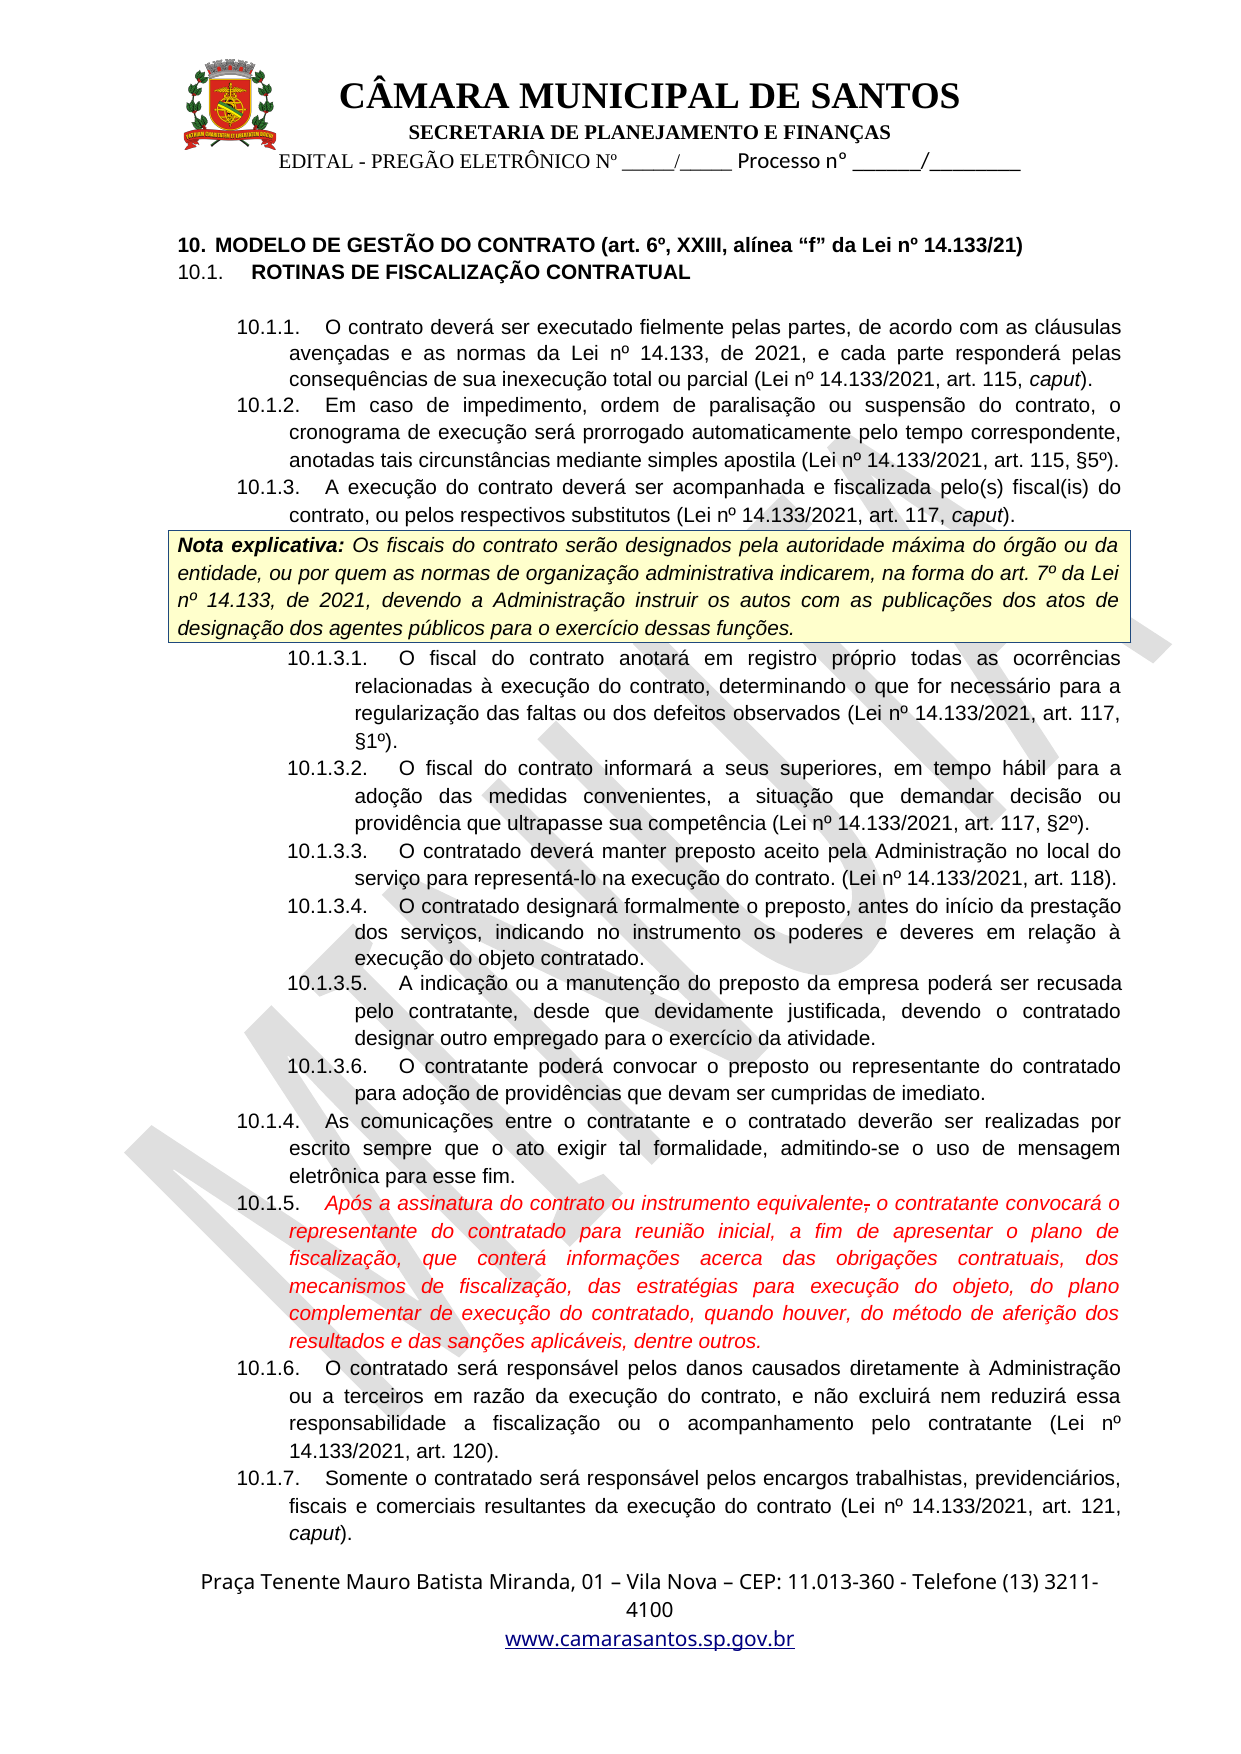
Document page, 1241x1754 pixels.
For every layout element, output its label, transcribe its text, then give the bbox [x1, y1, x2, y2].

list As comunicações entre o contratante e o contratado deverão ser realizadas por escrito sempre que o ato exigir tal formalidade, admitindo-se o uso de mensagem eletrônica para esse fim. [236, 1109, 1122, 1188]
list O fiscal do contrato anotará em registro próprio todas as ocorrências relacionadas à execução do contrato, determinando o que for necessário para a regularização das faltas ou dos defeitos observados (Lei nº 14.133/2021, art. 117, §1º). [287, 646, 1122, 753]
list Somente o contratado será responsável pelos encargos trabalhistas, previdenciários, fiscais e comerciais resultantes da execução do contrato (Lei nº 14.133/2021, art. 121, caput). [236, 1466, 1122, 1545]
list A indicação ou a manutenção do preposto da empresa poderá ser recusada pelo contratante, desde que devidamente justificada, devendo o contratado designar outro empregado para o exercício da atividade. [287, 971, 1122, 1050]
text Nota explicativa: Os fiscais do contrato serão designados pela autoridade máxima do órgão ou da entidade, ou por quem as normas de organização administrativa indicarem, na forma do art. 7º da Lei nº 14.133, de 2021, devendo a Administração instruir os autos com as publicações dos atos de designação dos agentes públicos para o exercício dessas funções. [169, 531, 1130, 642]
list O contratado será responsável pelos danos causados diretamente à Administração ou a terceiros em razão da execução do contrato, e não excluirá nem reduzirá essa responsabilidade a fiscalização ou o acompanhamento pelo contratante (Lei nº 14.133/2021, art. 120). [236, 1356, 1122, 1463]
list O fiscal do contrato informará a seus superiores, em tempo hábil para a adoção das medidas convenientes, a situação que demandar decisão ou providência que ultrapasse sua competência (Lei nº 14.133/2021, art. 117, §2º). [287, 756, 1122, 835]
list O contratado designará formalmente o preposto, antes do início da prestação dos serviços, indicando no instrumento os poderes e deveres em relação à execução do objeto contratado. [287, 894, 1122, 969]
list Após a assinatura do contrato ou instrumento equivalente, o contratante convocará o representante do contratado para reunião inicial, a fim de apresentar o plano de fiscalização, que conterá informações acerca das obrigações contratuais, dos mecanismos de fiscalização, das estratégias para execução do objeto, do plano complementar de execução do contratado, quando houver, do método de aferição dos resultados e das sanções aplicáveis, dentre outros. [236, 1191, 1122, 1353]
list ROTINAS DE FISCALIZAÇÃO CONTRATUAL [177, 260, 1122, 284]
list MODELO DE GESTÃO DO CONTRATO (art. 6º, XXIII, alínea “f” da Lei nº 14.133/21) [177, 232, 1122, 256]
list O contratado deverá manter preposto aceito pela Administração no local do serviço para representá-lo na execução do contrato. (Lei nº 14.133/2021, art. 118). [287, 839, 1122, 890]
list O contratante poderá convocar o preposto ou representante do contratado para adoção de providências que devam ser cumpridas de imediato. [287, 1054, 1122, 1105]
list Em caso de impedimento, ordem de paralisação ou suspensão do contrato, o cronograma de execução será prorrogado automaticamente pelo tempo correspondente, anotadas tais circunstâncias mediante simples apostila (Lei nº 14.133/2021, art. 115, §5º). [236, 392, 1122, 471]
list O contrato deverá ser executado fielmente pelas partes, de acordo com as cláusulas avençadas e as normas da Lei nº 14.133, de 2021, e cada parte responderá pelas consequências de sua inexecução total ou parcial (Lei nº 14.133/2021, art. 115, caput). [236, 315, 1122, 391]
list A execução do contrato deverá ser acompanhada e fiscalizada pelo(s) fiscal(is) do contrato, ou pelos respectivos substitutos (Lei nº 14.133/2021, art. 117, caput). [236, 475, 1122, 526]
picture [183, 59, 277, 150]
